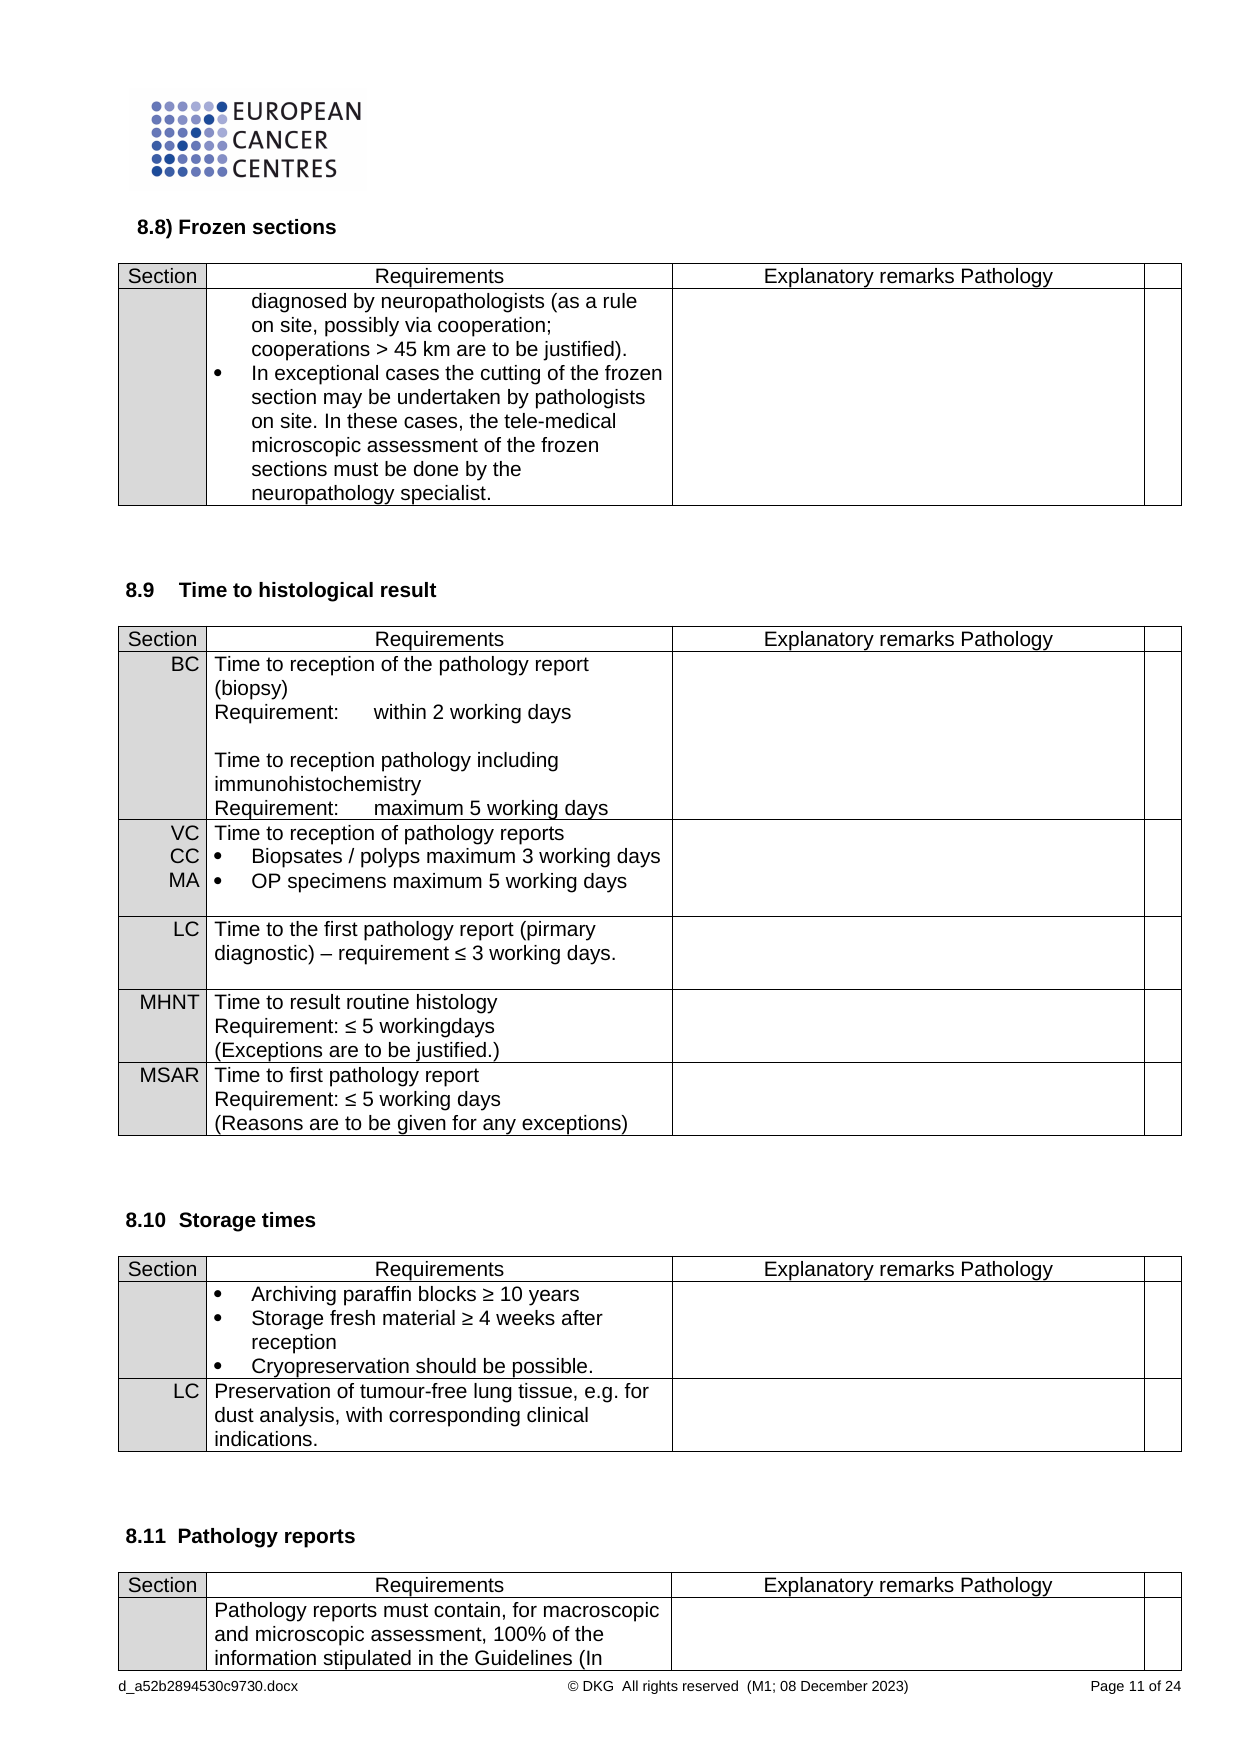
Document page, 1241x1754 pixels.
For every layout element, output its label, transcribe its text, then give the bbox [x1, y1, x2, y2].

table_cell Time to reception of pathology reports Biopsates / polyps maximum 3 working days OP specimens maximum 5 working days [207, 820, 672, 916]
table_cell Explanatory remarks Pathology [673, 1257, 1144, 1281]
table_cell Section [119, 1573, 206, 1597]
table_cell Section [119, 264, 206, 288]
table_cell [1145, 990, 1181, 1062]
table_cell Requirements [207, 627, 672, 651]
table_cell [1145, 917, 1181, 989]
table_header 8.9 Time to histological result [118, 578, 1181, 626]
table_cell Time to result routine histology Requirement: ≤ 5 workingdays (Exceptions are to be justified.) [207, 990, 672, 1062]
table_cell [673, 917, 1144, 989]
table_cell [119, 1598, 206, 1670]
table_cell [673, 1282, 1144, 1378]
table_cell [1145, 1573, 1181, 1597]
table_cell Time to first pathology report Requirement: ≤ 5 working days (Reasons are to be given for any exceptions) [207, 1063, 672, 1135]
table_cell Preservation of tumour-free lung tissue, e.g. for dust analysis, with corresponding clinical indications. [207, 1379, 672, 1451]
table_cell Section [119, 627, 206, 651]
table_cell Requirements [207, 264, 672, 288]
table_cell [1145, 627, 1181, 651]
table_cell [1145, 820, 1181, 916]
table_cell [673, 820, 1144, 916]
table_cell Archiving paraffin blocks ≥ 10 years Storage fresh material ≥ 4 weeks after reception Cryopreservation should be possible. [207, 1282, 672, 1378]
table_cell [673, 289, 1144, 505]
table_cell MNOC [119, 289, 206, 505]
table_cell [1145, 652, 1181, 819]
table_cell [1145, 1282, 1181, 1378]
table_cell [673, 990, 1144, 1062]
table_cell Section [119, 1257, 206, 1281]
table_cell Explanatory remarks Pathology [673, 627, 1144, 651]
table_header 8.10 Storage times [118, 1208, 1181, 1256]
table_cell LC [119, 917, 206, 989]
table_cell MSAR [119, 1063, 206, 1135]
table_header 8.8) Frozen sections [118, 215, 1181, 263]
table_cell Explanatory remarks Pathology [673, 264, 1144, 288]
table_cell [673, 1063, 1144, 1135]
picture [129, 88, 367, 191]
table_cell [1145, 1063, 1181, 1135]
table_cell [1145, 289, 1181, 505]
table_cell [1145, 1257, 1181, 1281]
table_cell Time to reception of the pathology report (biopsy) Requirement: within 2 working days Time to reception pathology including immunohistochemistry Requirement: maximum 5 working days [207, 652, 672, 819]
table_cell Time to the first pathology report (pirmary diagnostic) – requirement ≤ 3 working days. [207, 917, 672, 989]
table_cell Requirements [207, 1573, 671, 1597]
table_cell [1145, 264, 1181, 288]
table_cell VC CC MA [119, 820, 206, 916]
table_cell [673, 1379, 1144, 1451]
table_cell [1145, 1598, 1181, 1670]
table_cell [1145, 1379, 1181, 1451]
table_header 8.11 Pathology reports [118, 1524, 1181, 1572]
table_cell [119, 1282, 206, 1378]
table_cell BC [119, 652, 206, 819]
table_cell LC [119, 1379, 206, 1451]
table_cell MHNT [119, 990, 206, 1062]
table_cell [672, 1598, 1144, 1670]
table_cell Explanatory remarks Pathology [672, 1573, 1144, 1597]
table_cell [673, 652, 1144, 819]
table_cell Requirements [207, 1257, 672, 1281]
